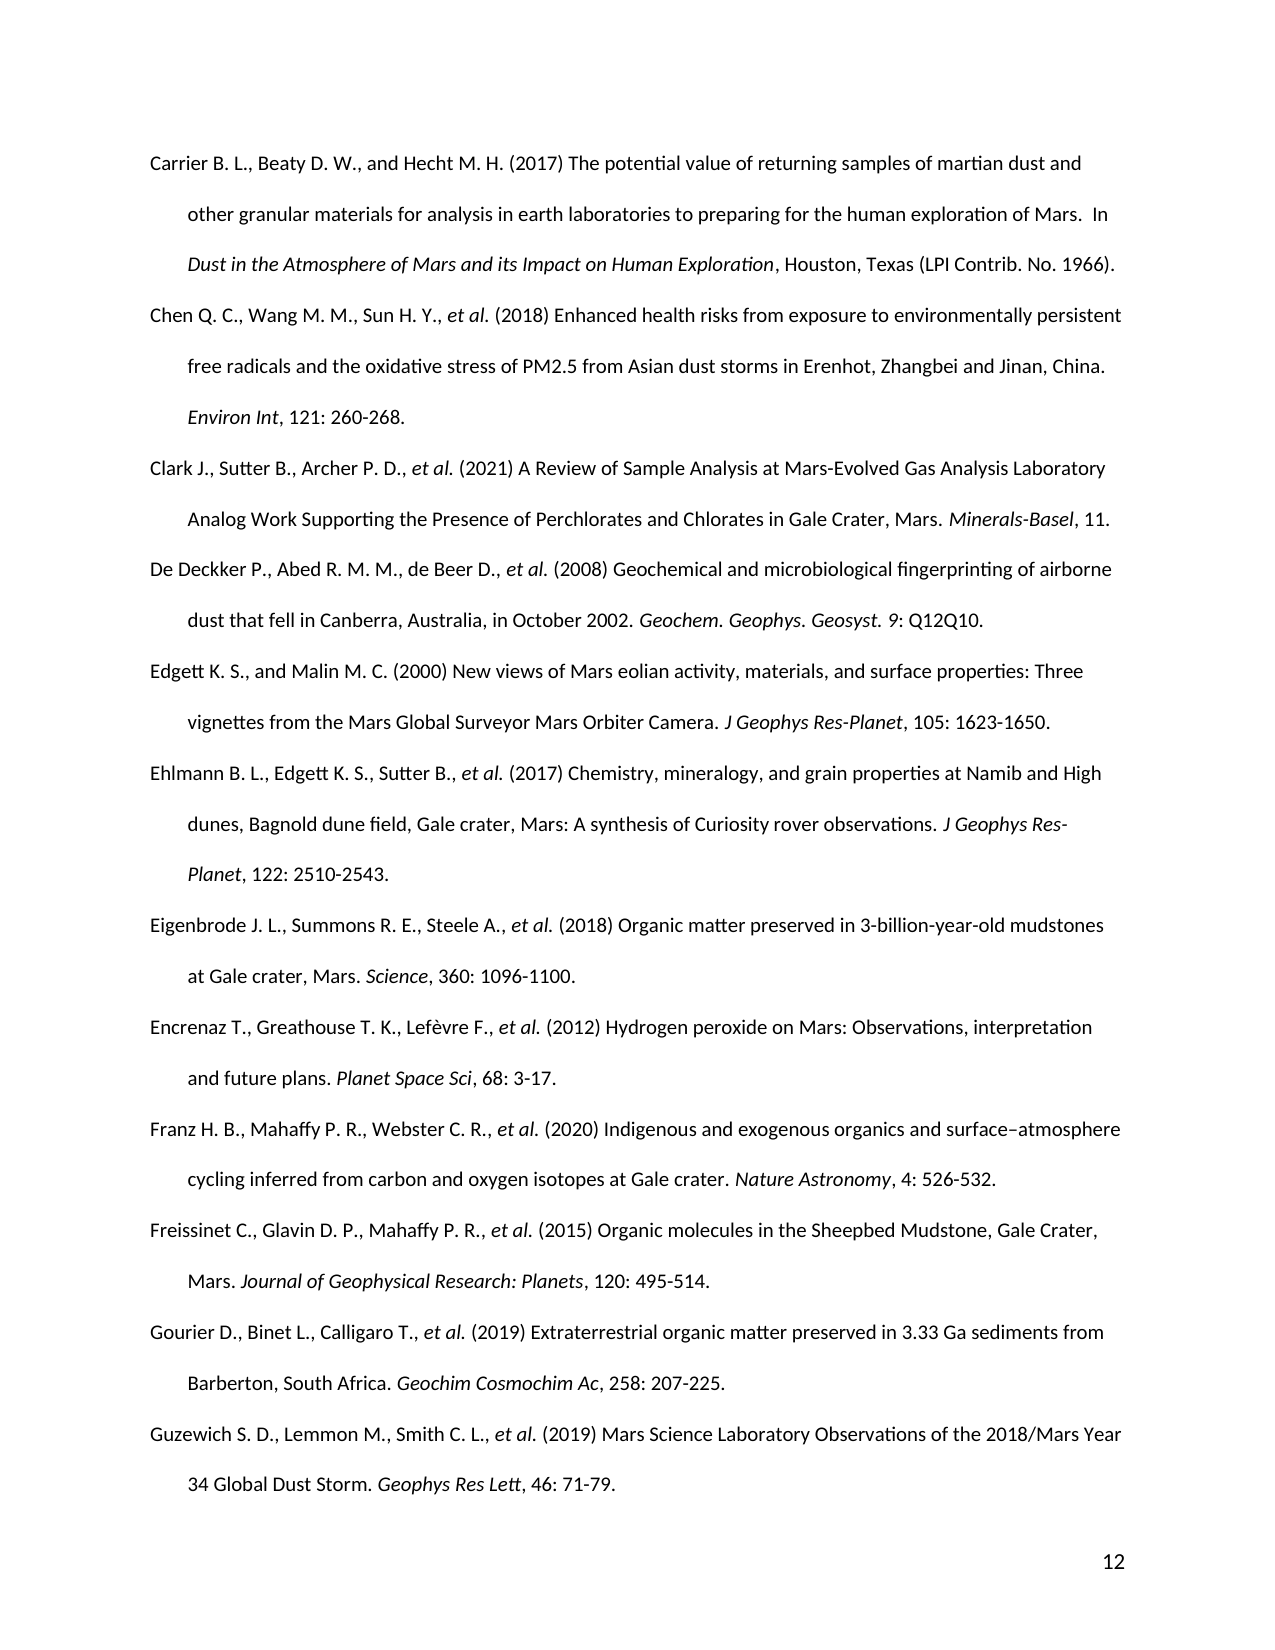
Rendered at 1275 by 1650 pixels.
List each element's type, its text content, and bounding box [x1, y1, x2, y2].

text Clark J., Sutter B., Archer P. D., et al. (2021) A Review of Sample Analysis at Mars-Evolved Gas Analysis Laboratory Analog Work Supporting the Presence of Perchlorates and Chlorates in Gale Crater, Mars. Minerals-Basel, 11. [150, 455, 1125, 531]
text Encrenaz T., Greathouse T. K., Lefèvre F., et al. (2012) Hydrogen peroxide on Mars: Observations, interpretation and future plans. Planet Space Sci, 68: 3-17. [150, 1014, 1125, 1090]
text Franz H. B., Mahaffy P. R., Webster C. R., et al. (2020) Indigenous and exogenous organics and surface–atmosphere cycling inferred from carbon and oxygen isotopes at Gale crater. Nature Astronomy, 4: 526-532. [150, 1116, 1125, 1192]
text Gourier D., Binet L., Calligaro T., et al. (2019) Extraterrestrial organic matter preserved in 3.33 Ga sediments from Barberton, South Africa. Geochim Cosmochim Ac, 258: 207-225. [150, 1319, 1125, 1395]
text Guzewich S. D., Lemmon M., Smith C. L., et al. (2019) Mars Science Laboratory Observations of the 2018/Mars Year 34 Global Dust Storm. Geophys Res Lett, 46: 71-79. [150, 1421, 1125, 1497]
text Freissinet C., Glavin D. P., Mahaffy P. R., et al. (2015) Organic molecules in the Sheepbed Mudstone, Gale Crater, Mars. Journal of Geophysical Research: Planets, 120: 495-514. [150, 1217, 1125, 1294]
text De Deckker P., Abed R. M. M., de Beer D., et al. (2008) Geochemical and microbiological fingerprinting of airborne dust that fell in Canberra, Australia, in October 2002. Geochem. Geophys. Geosyst. 9: Q12Q10. [150, 557, 1125, 633]
text Chen Q. C., Wang M. M., Sun H. Y., et al. (2018) Enhanced health risks from exposure to environmentally persistent free radicals and the oxidative stress of PM2.5 from Asian dust storms in Erenhot, Zhangbei and Jinan, China. Environ Int, 121: 260-268. [150, 302, 1125, 429]
text Carrier B. L., Beaty D. W., and Hecht M. H. (2017) The potential value of returning samples of martian dust and other granular materials for analysis in earth laboratories to preparing for the human exploration of Mars. In Dust in the Atmosphere of Mars and its Impact on Human Exploration, Houston, Texas (LPI Contrib. No. 1966). [150, 150, 1125, 277]
text Eigenbrode J. L., Summons R. E., Steele A., et al. (2018) Organic matter preserved in 3-billion-year-old mudstones at Gale crater, Mars. Science, 360: 1096-1100. [150, 912, 1125, 989]
text Ehlmann B. L., Edgett K. S., Sutter B., et al. (2017) Chemistry, mineralogy, and grain properties at Namib and High dunes, Bagnold dune field, Gale crater, Mars: A synthesis of Curiosity rover observations. J Geophys Res-Planet, 122: 2510-2543. [150, 760, 1125, 887]
text Edgett K. S., and Malin M. C. (2000) New views of Mars eolian activity, materials, and surface properties: Three vignettes from the Mars Global Surveyor Mars Orbiter Camera. J Geophys Res-Planet, 105: 1623-1650. [150, 658, 1125, 734]
